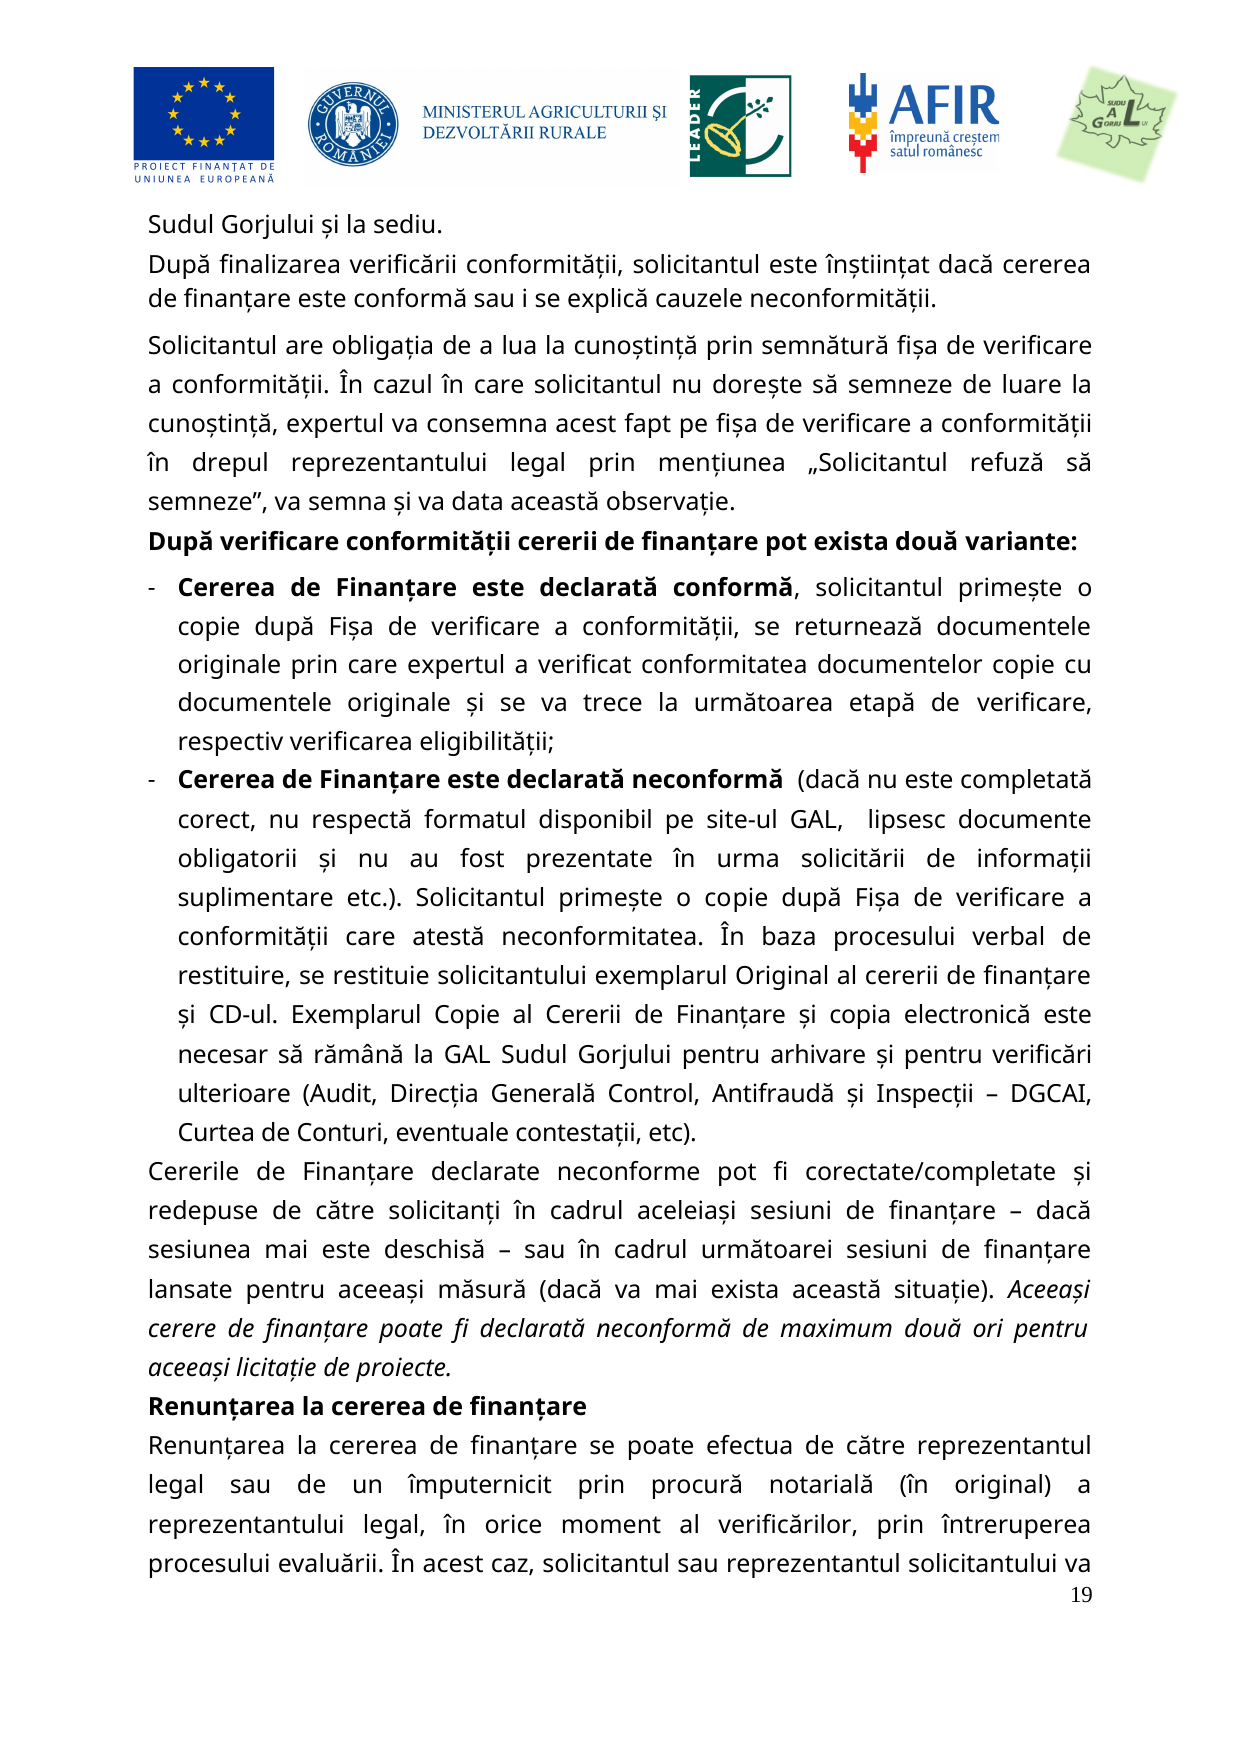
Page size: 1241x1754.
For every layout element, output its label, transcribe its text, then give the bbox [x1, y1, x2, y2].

text Solicitantul are obligaţia de a lua la cunoştinţă prin semnătură fişa de verificare a conformităţii. În cazul în care solicitantul nu doreşte să semneze de luare la cunoştinţă, expertul va consemna acest fapt pe fişa de verificare a conformității în drepul reprezentantului legal prin menţiunea „Solicitantul refuză să semneze”, va semna și va data această observație. [148, 327, 1093, 518]
picture [133, 67, 275, 188]
picture [302, 67, 679, 188]
picture [689, 75, 792, 177]
text După finalizarea verificării conformității, solicitantul este înștiințat dacă cererea de finanțare este conformă sau i se explică cauzele neconformității. [148, 247, 1093, 315]
text Renunţarea la cererea de finanţare [148, 1389, 1093, 1423]
list Cererea de Finanţare este declarată conformă, solicitantul primește o copie după Fișa de verificare a conformității, se returnează documentele originale prin care expertul a verificat conformitatea documentelor copie cu documentele originale și se va trece la următoarea etapă de verificare, respectiv verificarea eligibilității; [148, 570, 1093, 758]
picture [849, 73, 1000, 173]
text Cererile de Finanţare declarate neconforme pot fi corectate/completate și redepuse de către solicitanți în cadrul aceleiași sesiuni de finanțare – dacă sesiunea mai este deschisă – sau în cadrul următoarei sesiuni de finanțare lansate pentru aceeași măsură (dacă va mai exista această situație). Aceeaşi cerere de finanţare poate fi declarată neconformă de maximum două ori pentru aceeaşi licitaţie de proiecte. [148, 1154, 1093, 1384]
picture [1050, 60, 1183, 189]
list Cererea de Finanţare este declarată neconformă (dacă nu este completată corect, nu respectă formatul disponibil pe site-ul GAL, lipsesc documente obligatorii și nu au fost prezentate în urma solicitării de informații suplimentare etc.). Solicitantul primește o copie după Fișa de verificare a conformității care atestă neconformitatea. În baza procesului verbal de restituire, se restituie solicitantului exemplarul Original al cererii de finanțare și CD-ul. Exemplarul Copie al Cererii de Finanțare și copia electronică este necesar să rămână la GAL Sudul Gorjului pentru arhivare și pentru verificări ulterioare (Audit, Direcția Generală Control, Antifraudă și Inspecții – DGCAI, Curtea de Conturi, eventuale contestații, etc). [148, 762, 1093, 1149]
text După verificare conformității cererii de finanțare pot exista două variante: [148, 523, 1093, 557]
